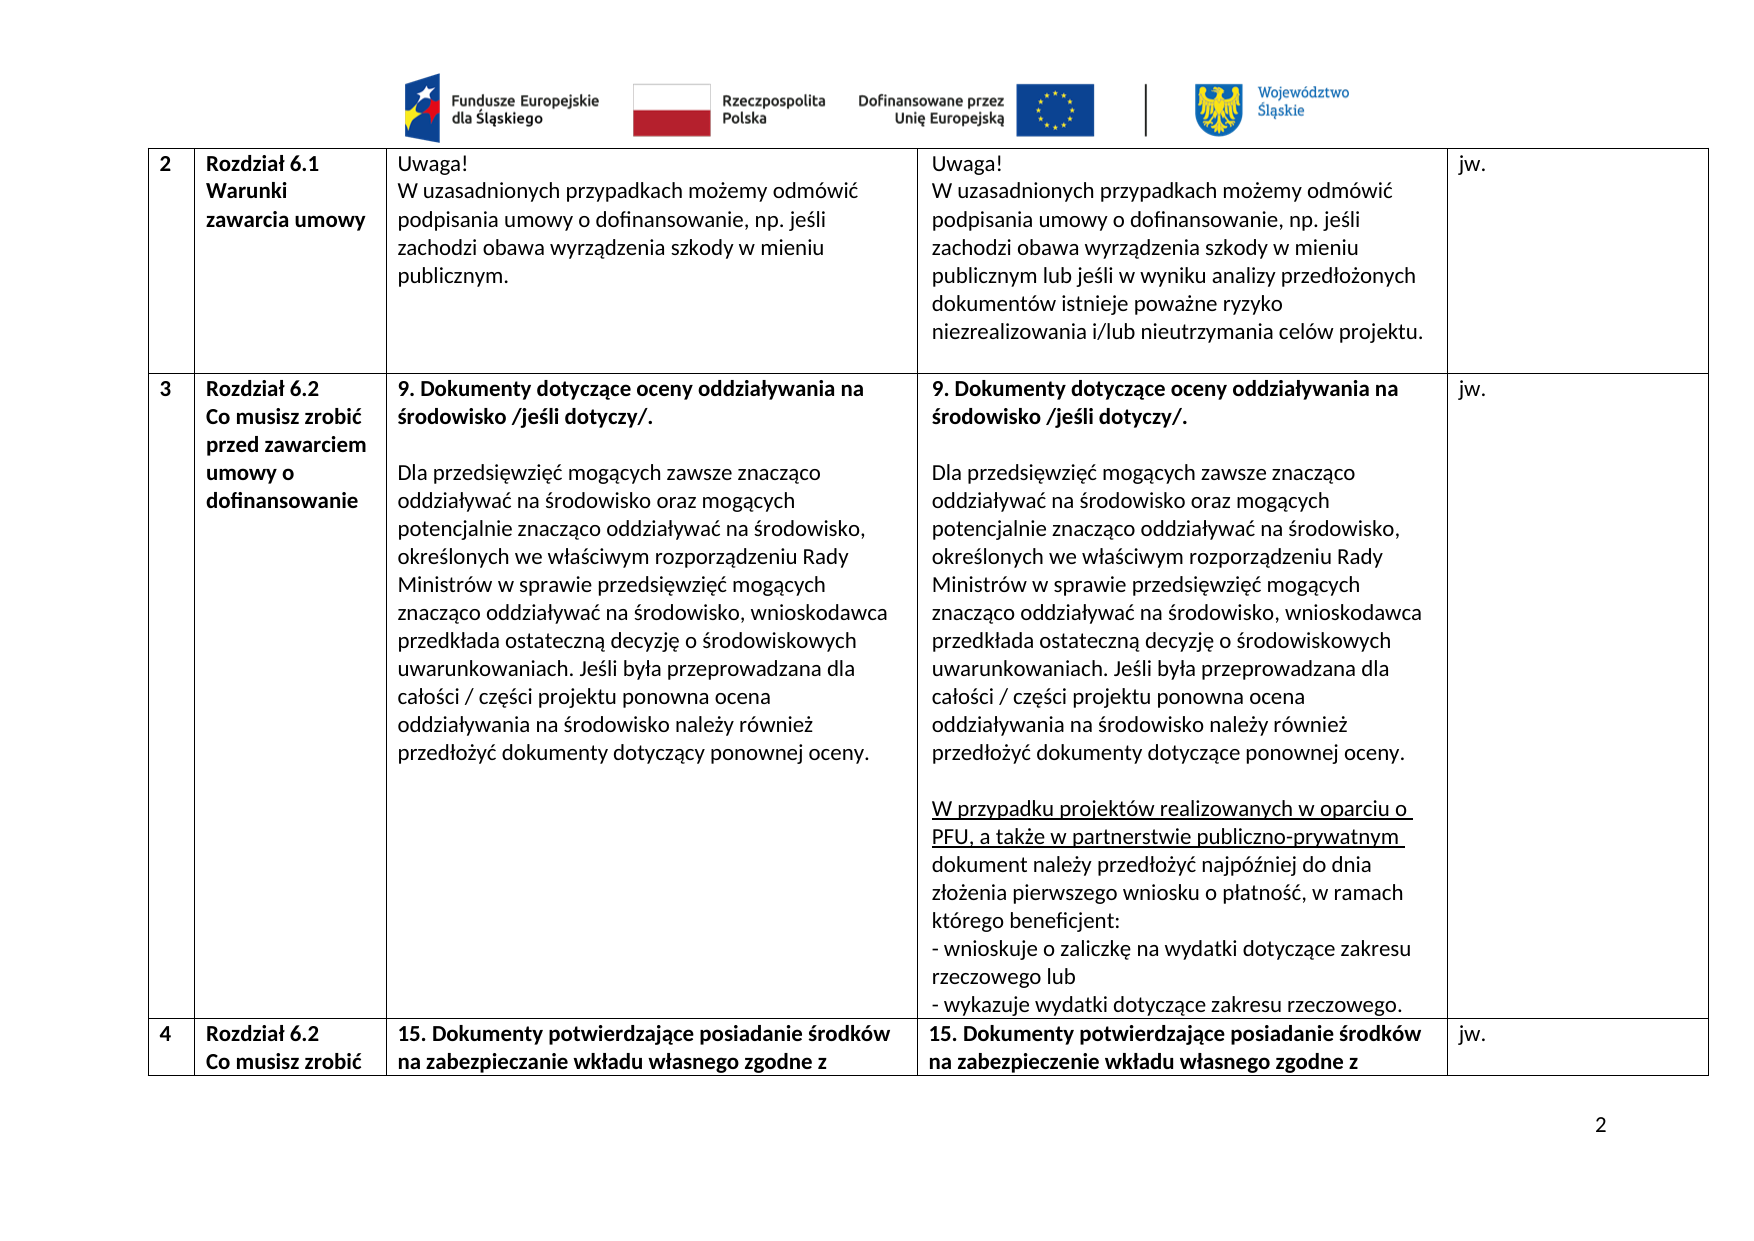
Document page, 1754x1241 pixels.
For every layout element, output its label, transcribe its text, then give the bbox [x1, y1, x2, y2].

table_cell 2 [149, 149, 194, 373]
table_cell Rozdział 6.1 Warunki zawarcia umowy [195, 149, 386, 373]
table_cell 9. Dokumenty dotyczące oceny oddziaływania na środowisko /jeśli dotyczy/. Dla przedsięwzięć mogących zawsze znacząco oddziaływać na środowisko oraz mogących potencjalnie znacząco oddziaływać na środowisko, określonych we właściwym rozporządzeniu Rady Ministrów w sprawie przedsięwzięć mogących znacząco oddziaływać na środowisko, wnioskodawca przedkłada ostateczną decyzję o środowiskowych uwarunkowaniach. Jeśli była przeprowadzana dla całości / części projektu ponowna ocena oddziaływania na środowisko należy również przedłożyć dokumenty dotyczący ponownej oceny. [387, 374, 917, 1018]
table_cell 4 [149, 1019, 194, 1075]
table_cell jw. [1448, 374, 1708, 1018]
table_cell 9. Dokumenty dotyczące oceny oddziaływania na środowisko /jeśli dotyczy/. Dla przedsięwzięć mogących zawsze znacząco oddziaływać na środowisko oraz mogących potencjalnie znacząco oddziaływać na środowisko, określonych we właściwym rozporządzeniu Rady Ministrów w sprawie przedsięwzięć mogących znacząco oddziaływać na środowisko, wnioskodawca przedkłada ostateczną decyzję o środowiskowych uwarunkowaniach. Jeśli była przeprowadzana dla całości / części projektu ponowna ocena oddziaływania na środowisko należy również przedłożyć dokumenty dotyczące ponownej oceny. W przypadku projektów realizowanych w oparciu o PFU, a także w partnerstwie publiczno-prywatnym dokument należy przedłożyć najpóźniej do dnia złożenia pierwszego wniosku o płatność, w ramach którego beneficjent: - wnioskuje o zaliczkę na wydatki dotyczące zakresu rzeczowego lub - wykazuje wydatki dotyczące zakresu rzeczowego. [918, 374, 1447, 1018]
table_cell 3 [149, 374, 194, 1018]
table_cell jw. [1448, 1019, 1708, 1075]
table_cell Uwaga! W uzasadnionych przypadkach możemy odmówić podpisania umowy o dofinansowanie, np. jeśli zachodzi obawa wyrządzenia szkody w mieniu publicznym lub jeśli w wyniku analizy przedłożonych dokumentów istnieje poważne ryzyko niezrealizowania i/lub nieutrzymania celów projektu. [918, 149, 1447, 373]
table_cell Uwaga! W uzasadnionych przypadkach możemy odmówić podpisania umowy o dofinansowanie, np. jeśli zachodzi obawa wyrządzenia szkody w mieniu publicznym. [387, 149, 917, 373]
table_cell jw. [1448, 149, 1708, 373]
picture [405, 73, 1349, 143]
table_cell Rozdział 6.2 Co musisz zrobić przed zawarciem umowy o dofinansowanie [195, 1019, 386, 1075]
table_cell Rozdział 6.2 Co musisz zrobić przed zawarciem umowy o dofinansowanie [195, 374, 386, 1018]
